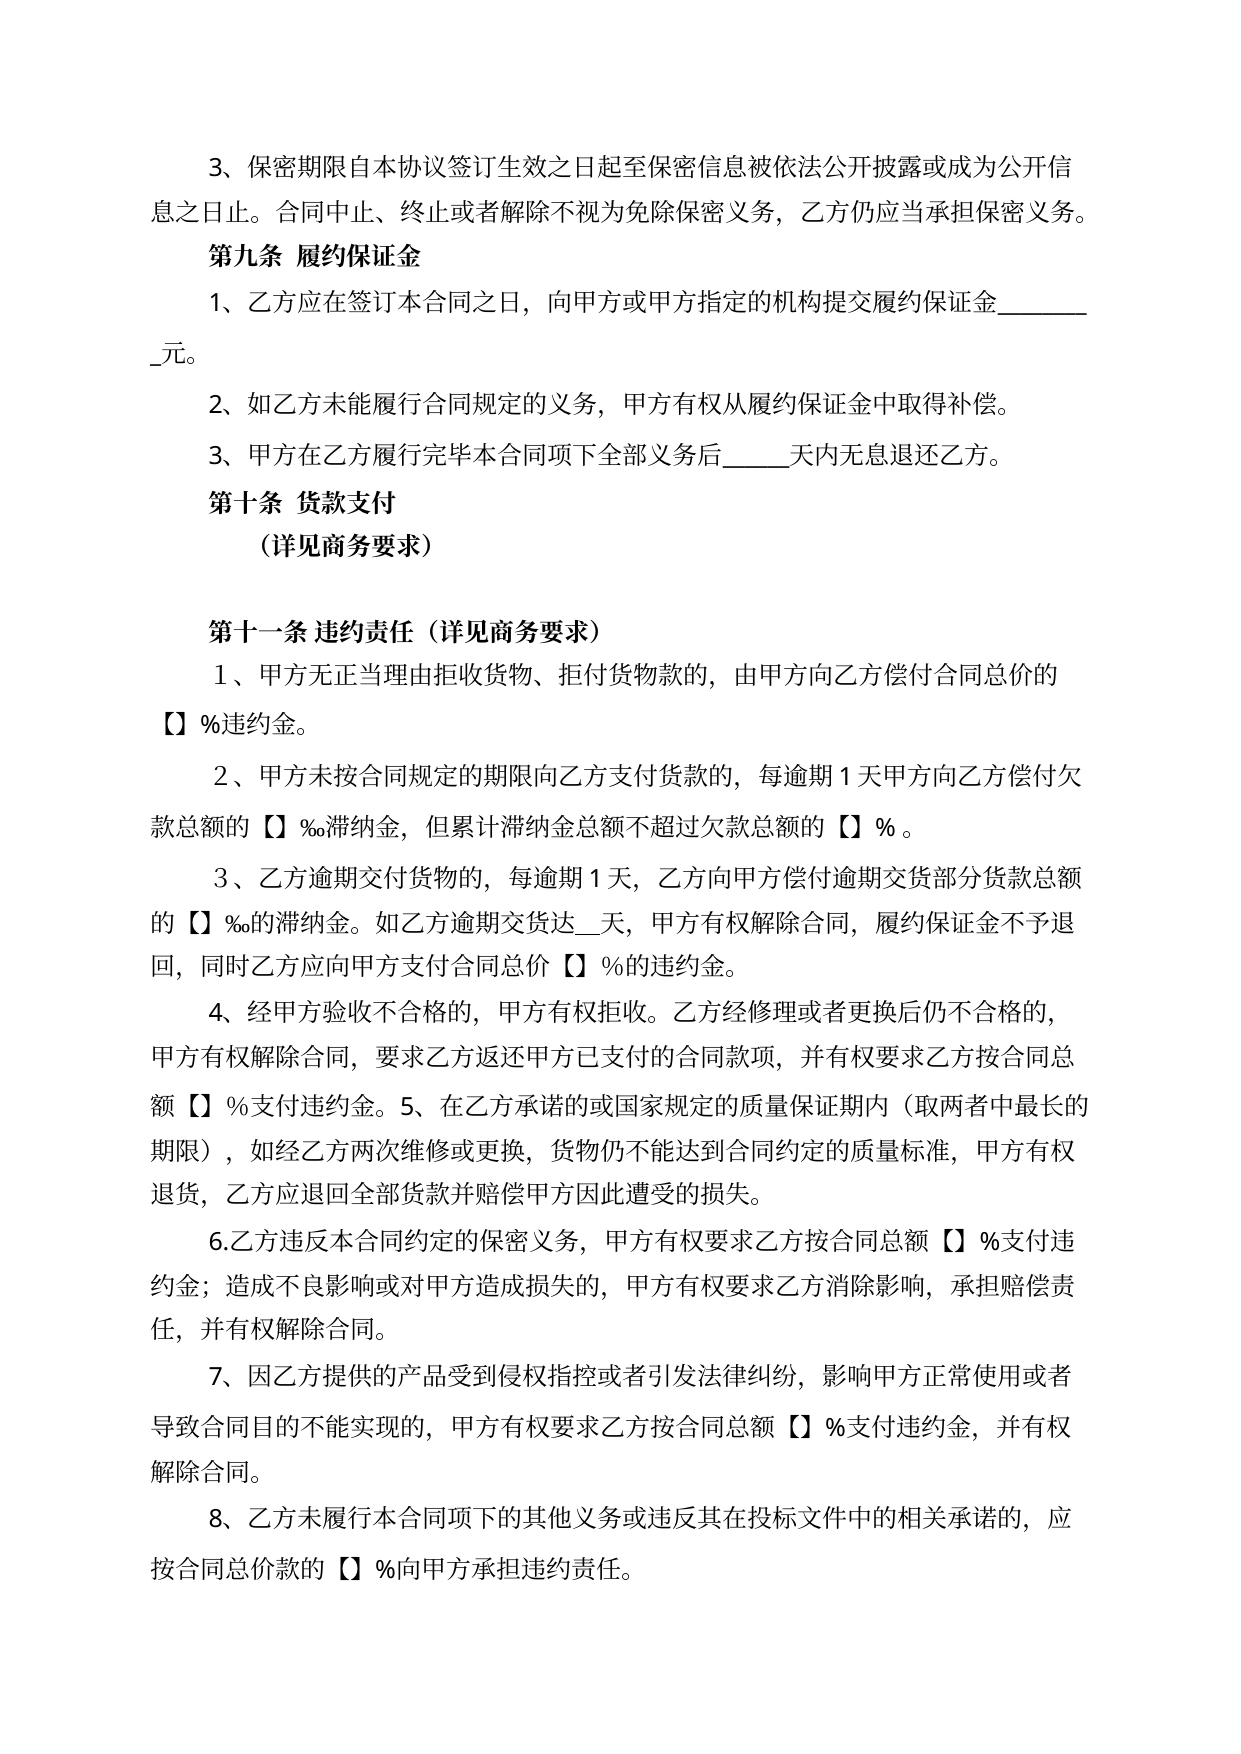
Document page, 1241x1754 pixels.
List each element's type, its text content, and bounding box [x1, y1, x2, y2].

text ３、乙方逾期交付货物的，每逾期1天，乙方向甲方偿付逾期交货部分货款总额的【】‰的滞纳金。如乙方逾期交货达 天，甲方有权解除合同，履约保证金不予退回，同时乙方应向甲方支付合同总价【】％的违约金。 [150, 860, 1090, 981]
text 3、保密期限自本协议签订生效之日起至保密信息被依法公开披露或成为公开信息之日止。合同中止、终止或者解除不视为免除保密义务，乙方仍应当承担保密义务。 [150, 150, 1090, 227]
text 第九条 履约保证金 [150, 242, 1090, 270]
text 第十条 货款支付 [150, 489, 1090, 518]
text 1、乙方应在签订本合同之日，向甲方或甲方指定的机构提交履约保证金_________元。 [150, 285, 1090, 370]
text １、甲方无正当理由拒收货物、拒付货物款的，由甲方向乙方偿付合同总价的【】%违约金。 [150, 661, 1090, 741]
text 8、乙方未履行本合同项下的其他义务或违反其在投标文件中的相关承诺的，应按合同总价款的【】%向甲方承担违约责任。 [150, 1501, 1090, 1586]
text （详见商务要求） [150, 532, 1090, 561]
text 第十一条 违约责任（详见商务要求） [150, 618, 1090, 647]
text 2、如乙方未能履行合同规定的义务，甲方有权从履约保证金中取得补偿。 [150, 387, 1090, 421]
text 3、甲方在乙方履行完毕本合同项下全部义务后______天内无息退还乙方。 [150, 438, 1090, 472]
text ２、甲方未按合同规定的期限向乙方支付货款的，每逾期1天甲方向乙方偿付欠款总额的【】‰滞纳金，但累计滞纳金总额不超过欠款总额的【】% 。 [150, 758, 1090, 843]
text 7、因乙方提供的产品受到侵权指控或者引发法律纠纷，影响甲方正常使用或者导致合同目的不能实现的，甲方有权要求乙方按合同总额【】%支付违约金，并有权解除合同。 [150, 1358, 1090, 1487]
text 4、经甲方验收不合格的，甲方有权拒收。乙方经修理或者更换后仍不合格的，甲方有权解除合同，要求乙方返还甲方已支付的合同款项，并有权要求乙方按合同总额【】％支付违约金。5、在乙方承诺的或国家规定的质量保证期内（取两者中最长的期限），如经乙方两次维修或更换，货物仍不能达到合同约定的质量标准，甲方有权退货，乙方应退回全部货款并赔偿甲方因此遭受的损失。 [150, 995, 1090, 1209]
text 6.乙方违反本合同约定的保密义务，甲方有权要求乙方按合同总额【】%支付违约金；造成不良影响或对甲方造成损失的，甲方有权要求乙方消除影响，承担赔偿责任，并有权解除合同。 [150, 1224, 1090, 1344]
